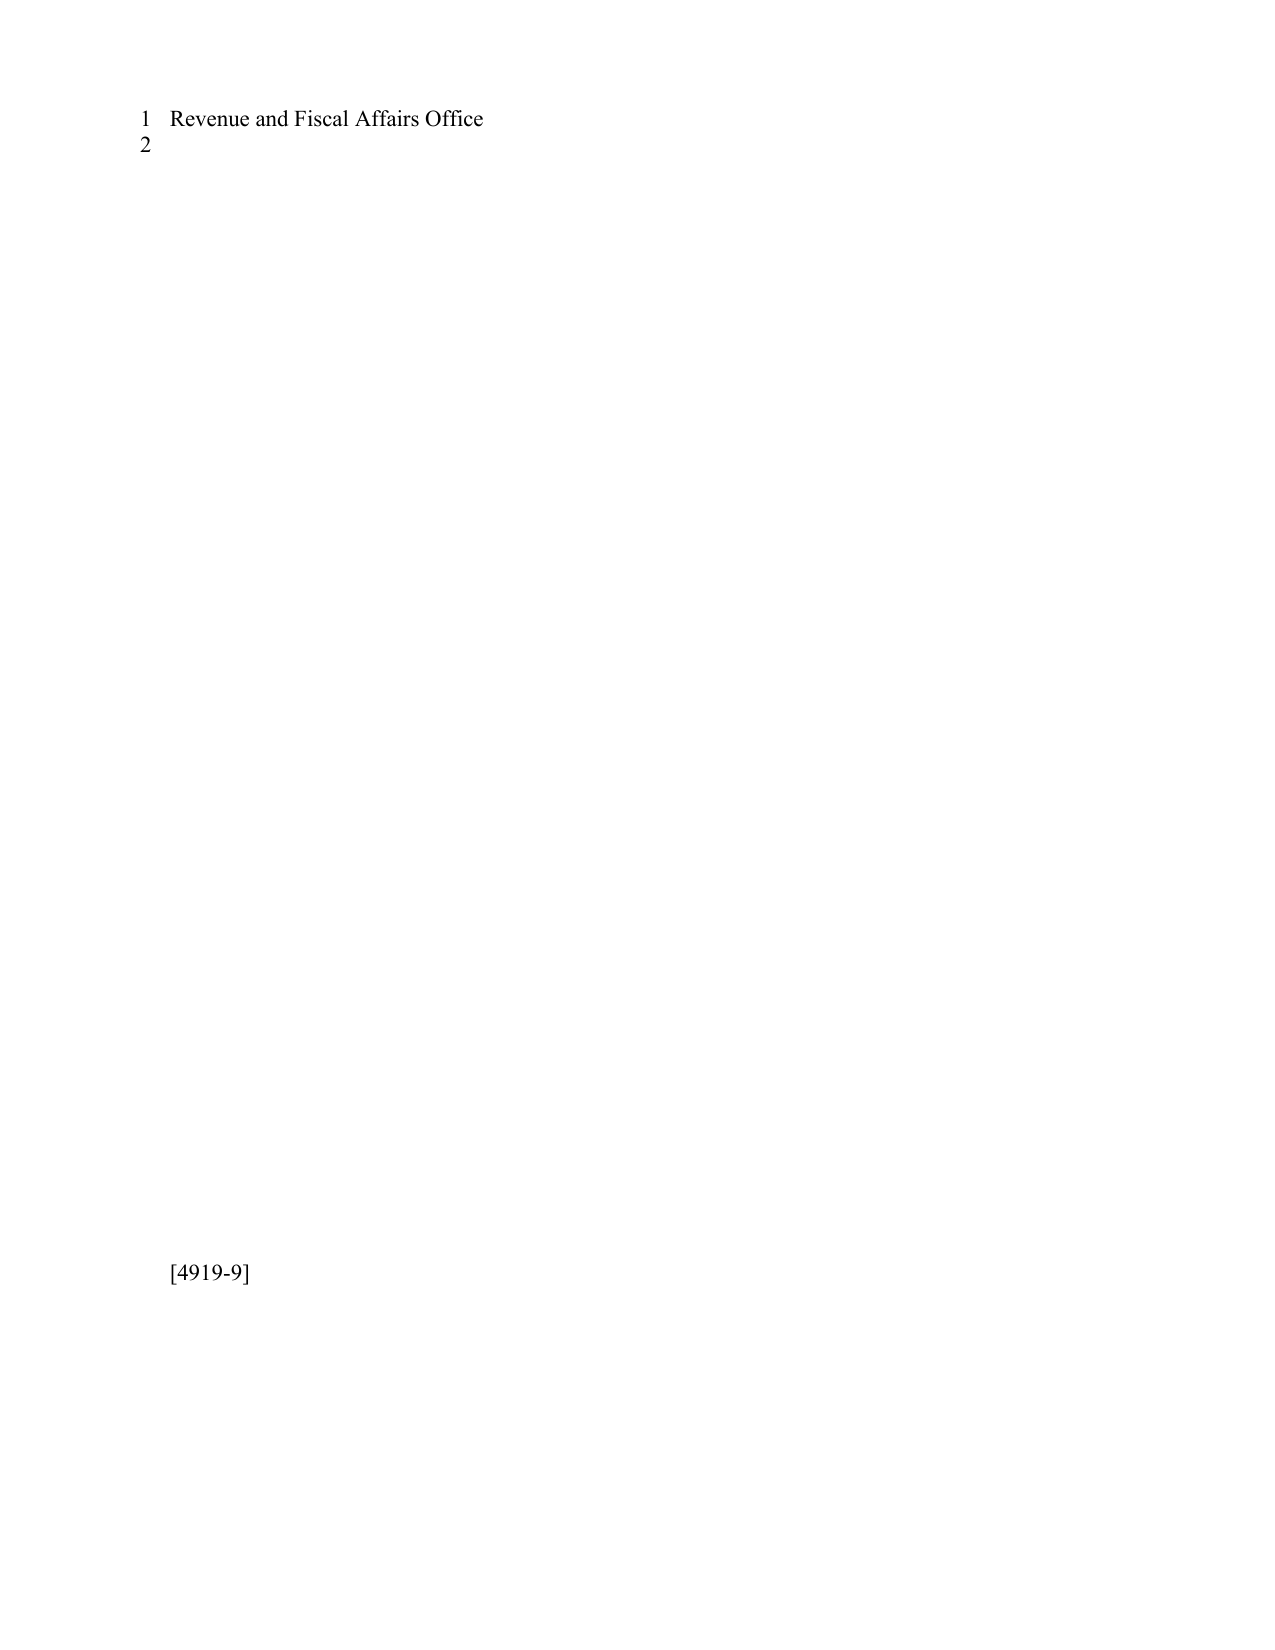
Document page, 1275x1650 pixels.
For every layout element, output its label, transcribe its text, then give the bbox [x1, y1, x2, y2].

text Revenue and Fiscal Affairs Office [169, 105, 787, 131]
